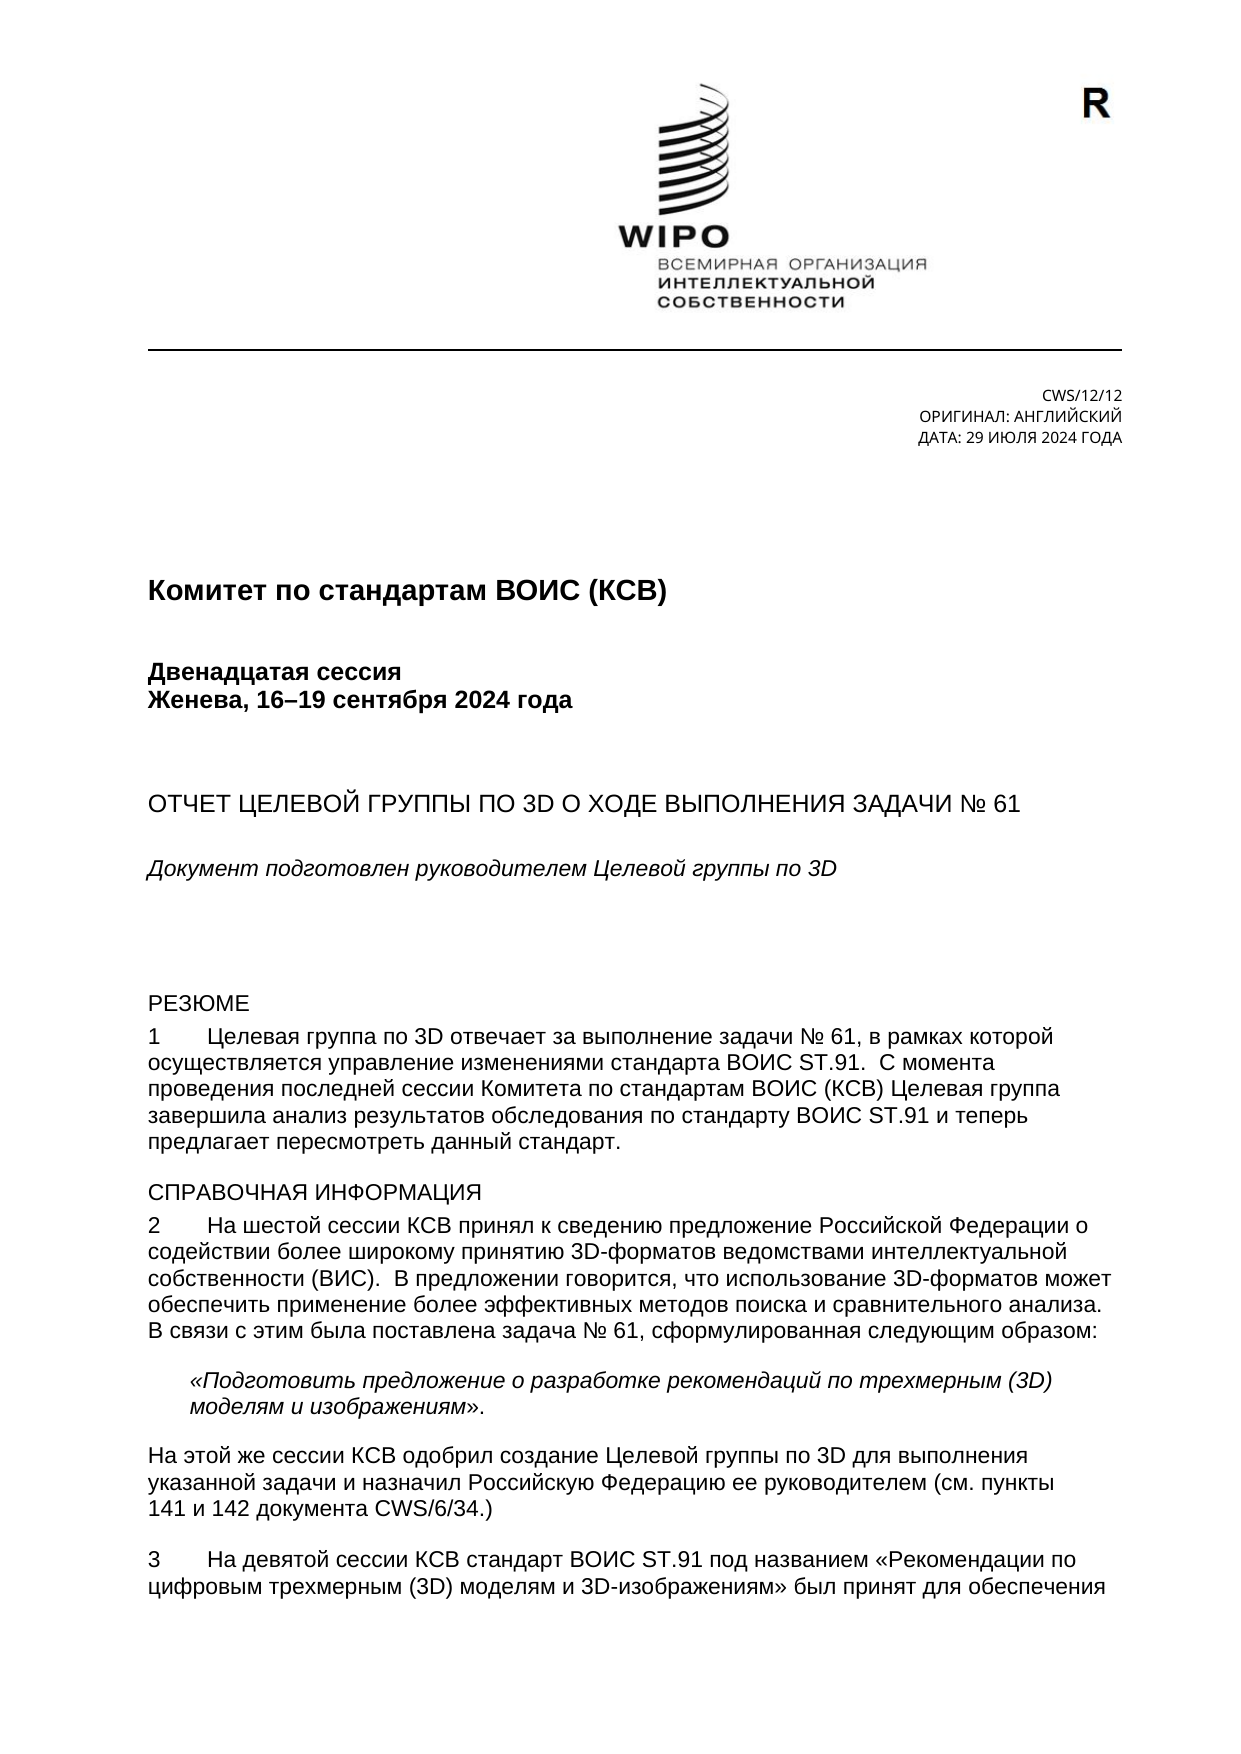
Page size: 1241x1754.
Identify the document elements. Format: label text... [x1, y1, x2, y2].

text CWs/12/12 [148, 384, 1122, 406]
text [148, 1546, 1122, 1599]
text «Подготовить предложение о разработке рекомендаций по трехмерным (3D) моделям и изображениям». [189, 1367, 1122, 1419]
subtitle РЕЗЮМЕ [148, 990, 1122, 1016]
text Документ подготовлен руководителем Целевой группы по 3D [148, 855, 1122, 882]
subtitle Справочная информация [148, 1179, 1122, 1206]
text Двенадцатая сессия [148, 657, 1122, 685]
text Женева, 16–19 сентября 2024 года [148, 685, 1122, 714]
text Целевая группа по 3D отвечает за выполнение задачи № 61, в рамках которой осуществляется управление изменениями стандарта ВОИС ST.91. С момента проведения последней сессии Комитета по стандартам ВОИС (КСВ) Целевая группа завершила анализ результатов обследования по стандарту ВОИС ST.91 и теперь предлагает пересмотреть данный стандарт. [148, 1023, 1122, 1154]
text оригинал: английский [148, 406, 1122, 427]
text Дата: 29 июля 2024 года [148, 427, 1122, 448]
subtitle Комитет по стандартам ВОИС (КСВ) [148, 573, 1122, 607]
text Отчет Целевой группы по 3D о ходе выполнения задачи № 61 [148, 789, 1122, 818]
text На этой же сессии КСВ одобрил создание Целевой группы по 3D для выполнения указанной задачи и назначил Российскую Федерацию ее руководителем (см. пункты 141 и 142 документа CWS/6/34.) [148, 1442, 1122, 1521]
picture [589, 59, 1123, 327]
text На шестой сессии КСВ принял к сведению предложение Российской Федерации о содействии более широкому принятию 3D-форматов ведомствами интеллектуальной собственности (ВИС). В предложении говорится, что использование 3D-форматов может обеспечить применение более эффективных методов поиска и сравнительного анализа. В связи с этим была поставлена задача № 61, сформулированная следующим образом: [148, 1212, 1122, 1344]
